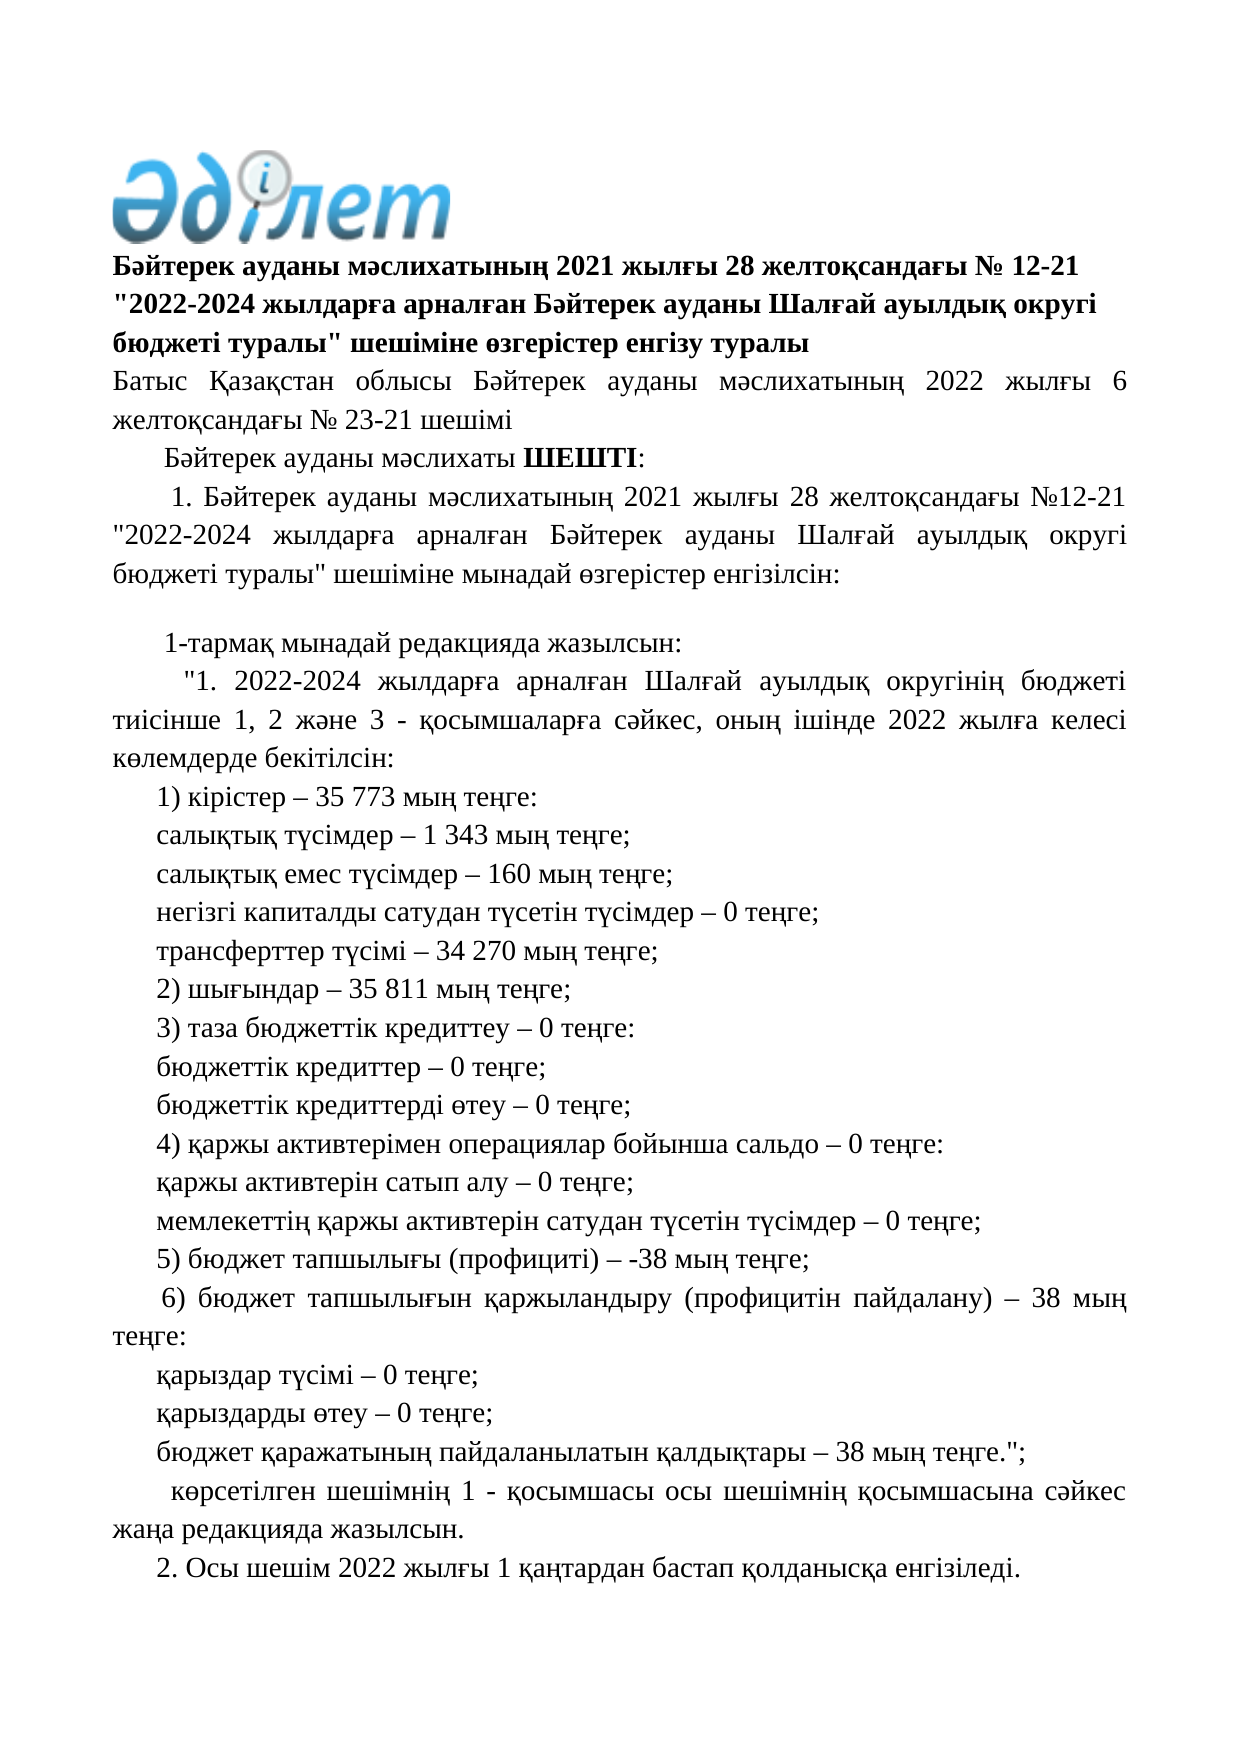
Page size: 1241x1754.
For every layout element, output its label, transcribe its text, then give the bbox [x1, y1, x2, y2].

text бюджеттік кредиттерді өтеу – 0 теңге; [112, 1087, 1128, 1121]
text Батыс Қазақстан облысы Бәйтерек ауданы мәслихатының 2022 жылғы 6 желтоқсандағы № 23-21 шешімі [112, 363, 1128, 435]
text 1. Бәйтерек ауданы мәслихатының 2021 жылғы 28 желтоқсандағы №12-21 "2022-2024 жылдарға арналған Бәйтерек ауданы Шалғай ауылдық округі бюджеті туралы" шешіміне мынадай өзгерістер енгізілсін: [112, 479, 1128, 589]
text қаржы активтерін сатып алу – 0 теңге; [112, 1164, 1128, 1198]
text 4) қаржы активтерімен операциялар бойынша сальдо – 0 теңге: [112, 1126, 1128, 1159]
text салықтық түсімдер – 1 343 мың теңге; [112, 817, 1128, 851]
text 3) таза бюджеттік кредиттеу – 0 теңге: [112, 1010, 1128, 1044]
text салықтық емес түсімдер – 160 мың теңге; [112, 856, 1128, 889]
text негізгі капиталды сатудан түсетін түсімдер – 0 теңге; [112, 894, 1128, 928]
text "1. 2022-2024 жылдарға арналған Шалғай ауылдық округінің бюджеті тиісінше 1, 2 және 3 - қосымшаларға сәйкес, оның ішінде 2022 жылға келесі көлемдерде бекітілсін: [112, 663, 1128, 774]
text Бәйтерек ауданы мәслихатының 2021 жылғы 28 желтоқсандағы № 12-21 "2022-2024 жылдарға арналған Бәйтерек ауданы Шалғай ауылдық округі бюджеті туралы" шешіміне өзгерістер енгізу туралы [112, 248, 1128, 358]
text бюджет қаражатының пайдаланылатын қалдықтары – 38 мың теңге."; [112, 1434, 1128, 1468]
text 1-тармақ мынадай редакцияда жазылсын: [112, 625, 1128, 658]
text 1) кірістер – 35 773 мың теңге: [112, 779, 1128, 812]
text 2. Осы шешім 2022 жылғы 1 қаңтардан бастап қолданысқа енгізіледі. [112, 1550, 1128, 1583]
text 2) шығындар – 35 811 мың теңге; [112, 972, 1128, 1005]
text 6) бюджет тапшылығын қаржыландыру (профицитін пайдалану) – 38 мың теңге: [112, 1280, 1128, 1352]
text көрсетілген шешімнің 1 - қосымшасы осы шешімнің қосымшасына сәйкес жаңа редакцияда жазылсын. [112, 1473, 1128, 1545]
text қарыздар түсімі – 0 теңге; [112, 1357, 1128, 1391]
text трансферттер түсімі – 34 270 мың теңге; [112, 933, 1128, 967]
picture [112, 150, 451, 244]
text мемлекеттің қаржы активтерін сатудан түсетін түсімдер – 0 теңге; [112, 1203, 1128, 1236]
text Бәйтерек ауданы мәслихаты ШЕШТІ: [112, 440, 1128, 474]
text бюджеттік кредиттер – 0 теңге; [112, 1049, 1128, 1082]
text 5) бюджет тапшылығы (профициті) – -38 мың теңге; [112, 1241, 1128, 1275]
text қарыздарды өтеу – 0 теңге; [112, 1396, 1128, 1429]
